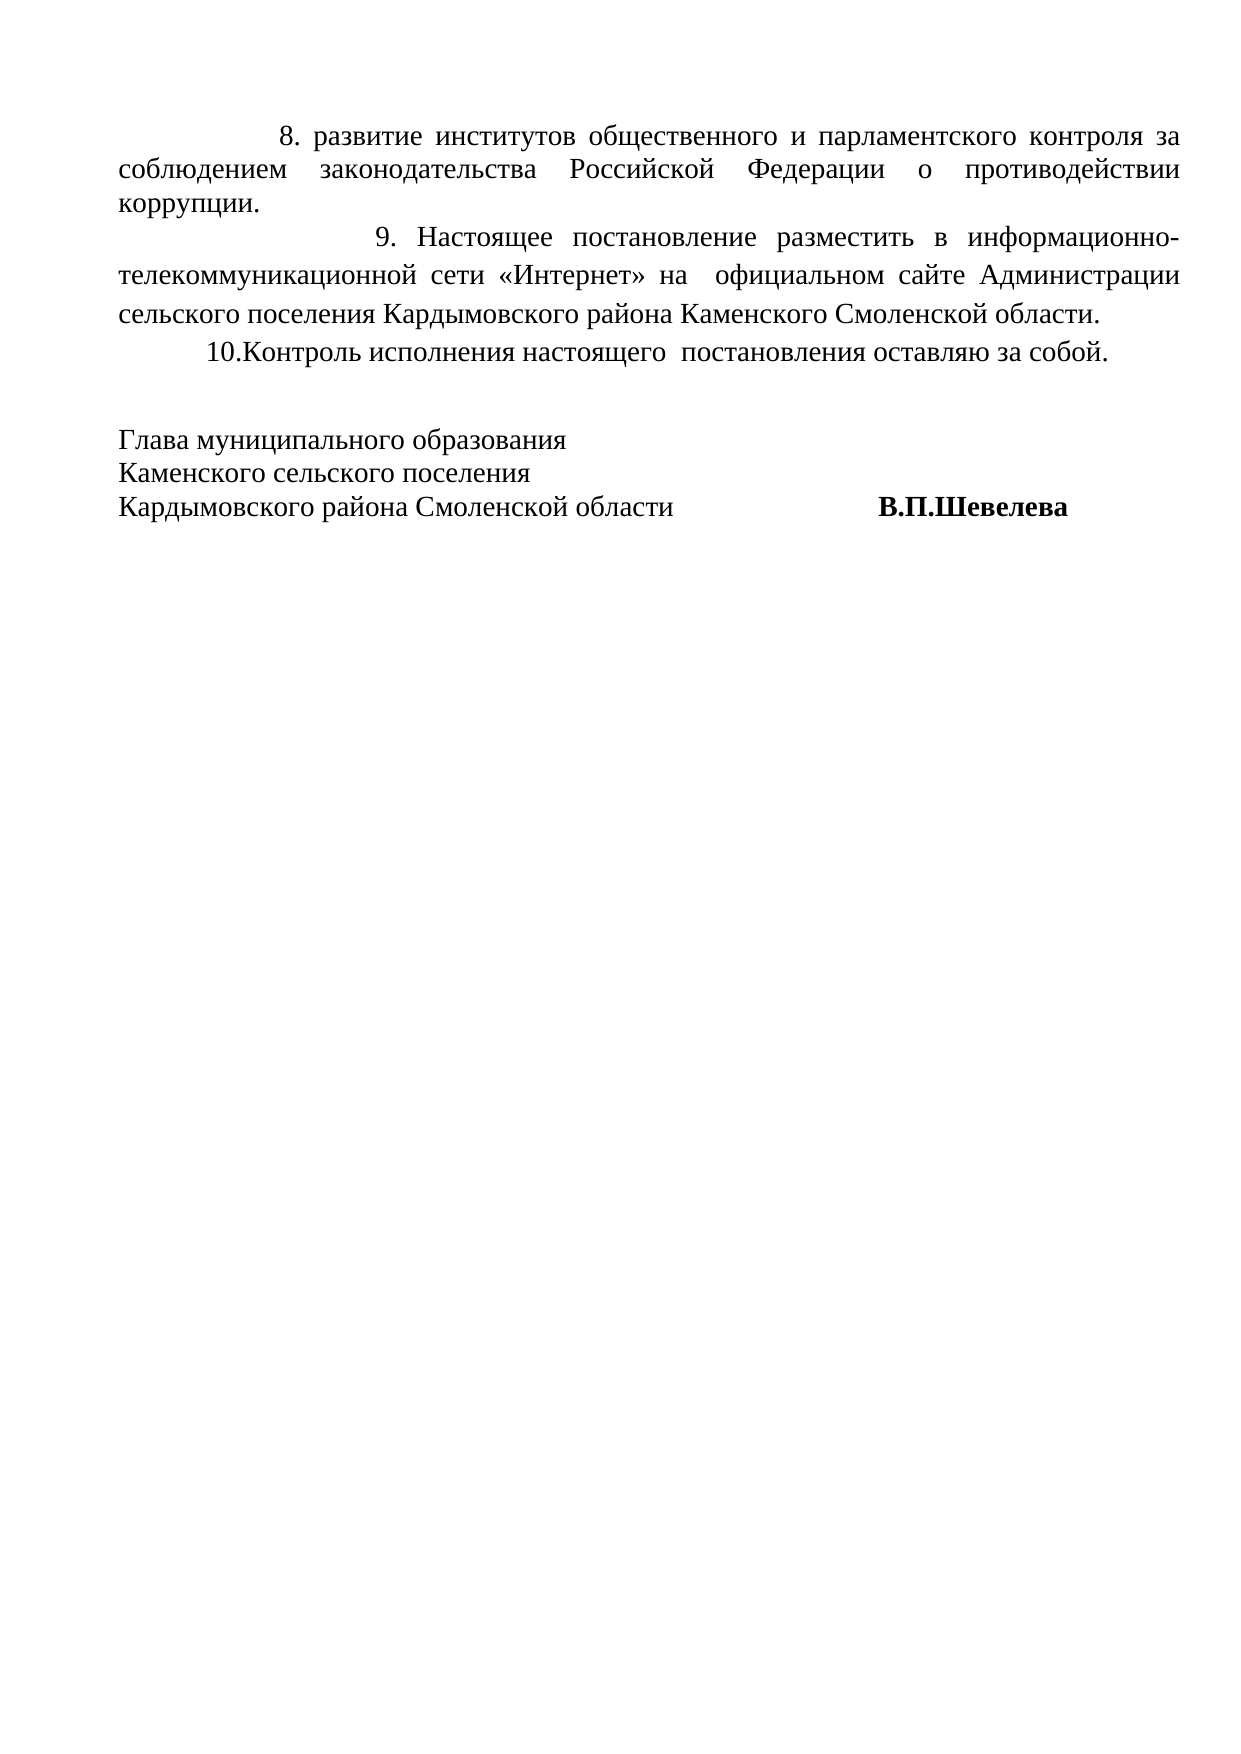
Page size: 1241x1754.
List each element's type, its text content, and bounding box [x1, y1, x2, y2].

text 10.Контроль исполнения настоящего постановления оставляю за собой. [118, 334, 1181, 368]
text 9. Настоящее постановление разместить в информационно-телекоммуникационной сети «Интернет» на официальном сайте Администрации сельского поселения Кардымовского района Каменского Смоленской области. [118, 219, 1181, 329]
text Каменского сельского поселения [118, 455, 1174, 489]
text 8. развитие институтов общественного и парламентского контроля за соблюдением законодательства Российской Федерации о противодействии коррупции. [118, 118, 1181, 219]
text Глава муниципального образования [118, 422, 1174, 455]
text Кардымовского района Смоленской области В.П.Шевелева [118, 489, 1174, 522]
